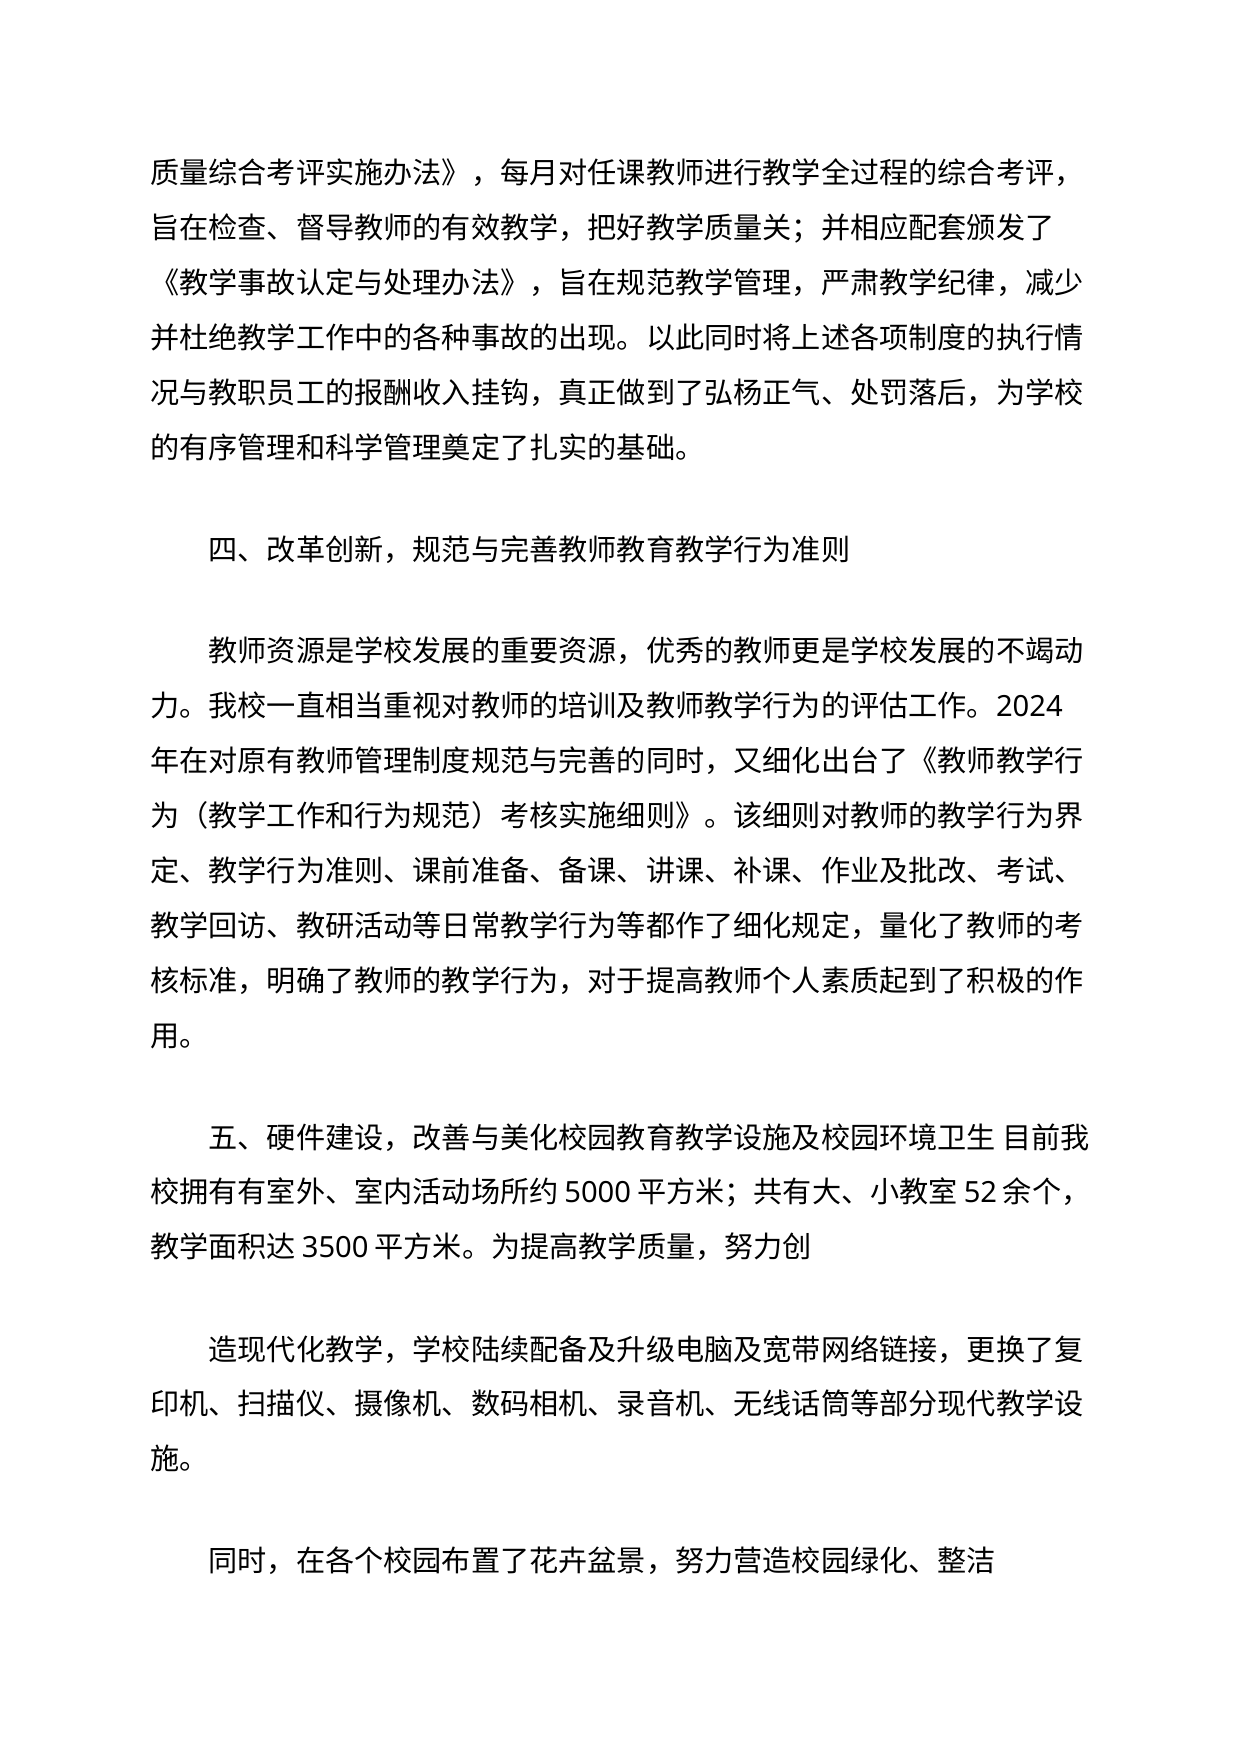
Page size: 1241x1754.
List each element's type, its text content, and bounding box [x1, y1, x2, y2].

text 教师资源是学校发展的重要资源，优秀的教师更是学校发展的不竭动力。我校一直相当重视对教师的培训及教师教学行为的评估工作。2024年在对原有教师管理制度规范与完善的同时，又细化出台了《教师教学行为（教学工作和行为规范）考核实施细则》。该细则对教师的教学行为界定、教学行为准则、课前准备、备课、讲课、补课、作业及批改、考试、教学回访、教研活动等日常教学行为等都作了细化规定，量化了教师的考核标准，明确了教师的教学行为，对于提高教师个人素质起到了积极的作用。 [150, 628, 1090, 1055]
text 造现代化教学，学校陆续配备及升级电脑及宽带网络链接，更换了复印机、扫描仪、摄像机、数码相机、录音机、无线话筒等部分现代教学设施。 [150, 1326, 1090, 1478]
text 五、硬件建设，改善与美化校园教育教学设施及校园环境卫生 目前我校拥有有室外、室内活动场所约5000平方米；共有大、小教室52余个，教学面积达3500平方米。为提高教学质量，努力创 [150, 1114, 1090, 1266]
text 同时，在各个校园布置了花卉盆景，努力营造校园绿化、整洁 [150, 1538, 1090, 1580]
text 四、改革创新，规范与完善教师教育教学行为准则 [150, 526, 1090, 568]
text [150, 150, 1090, 467]
